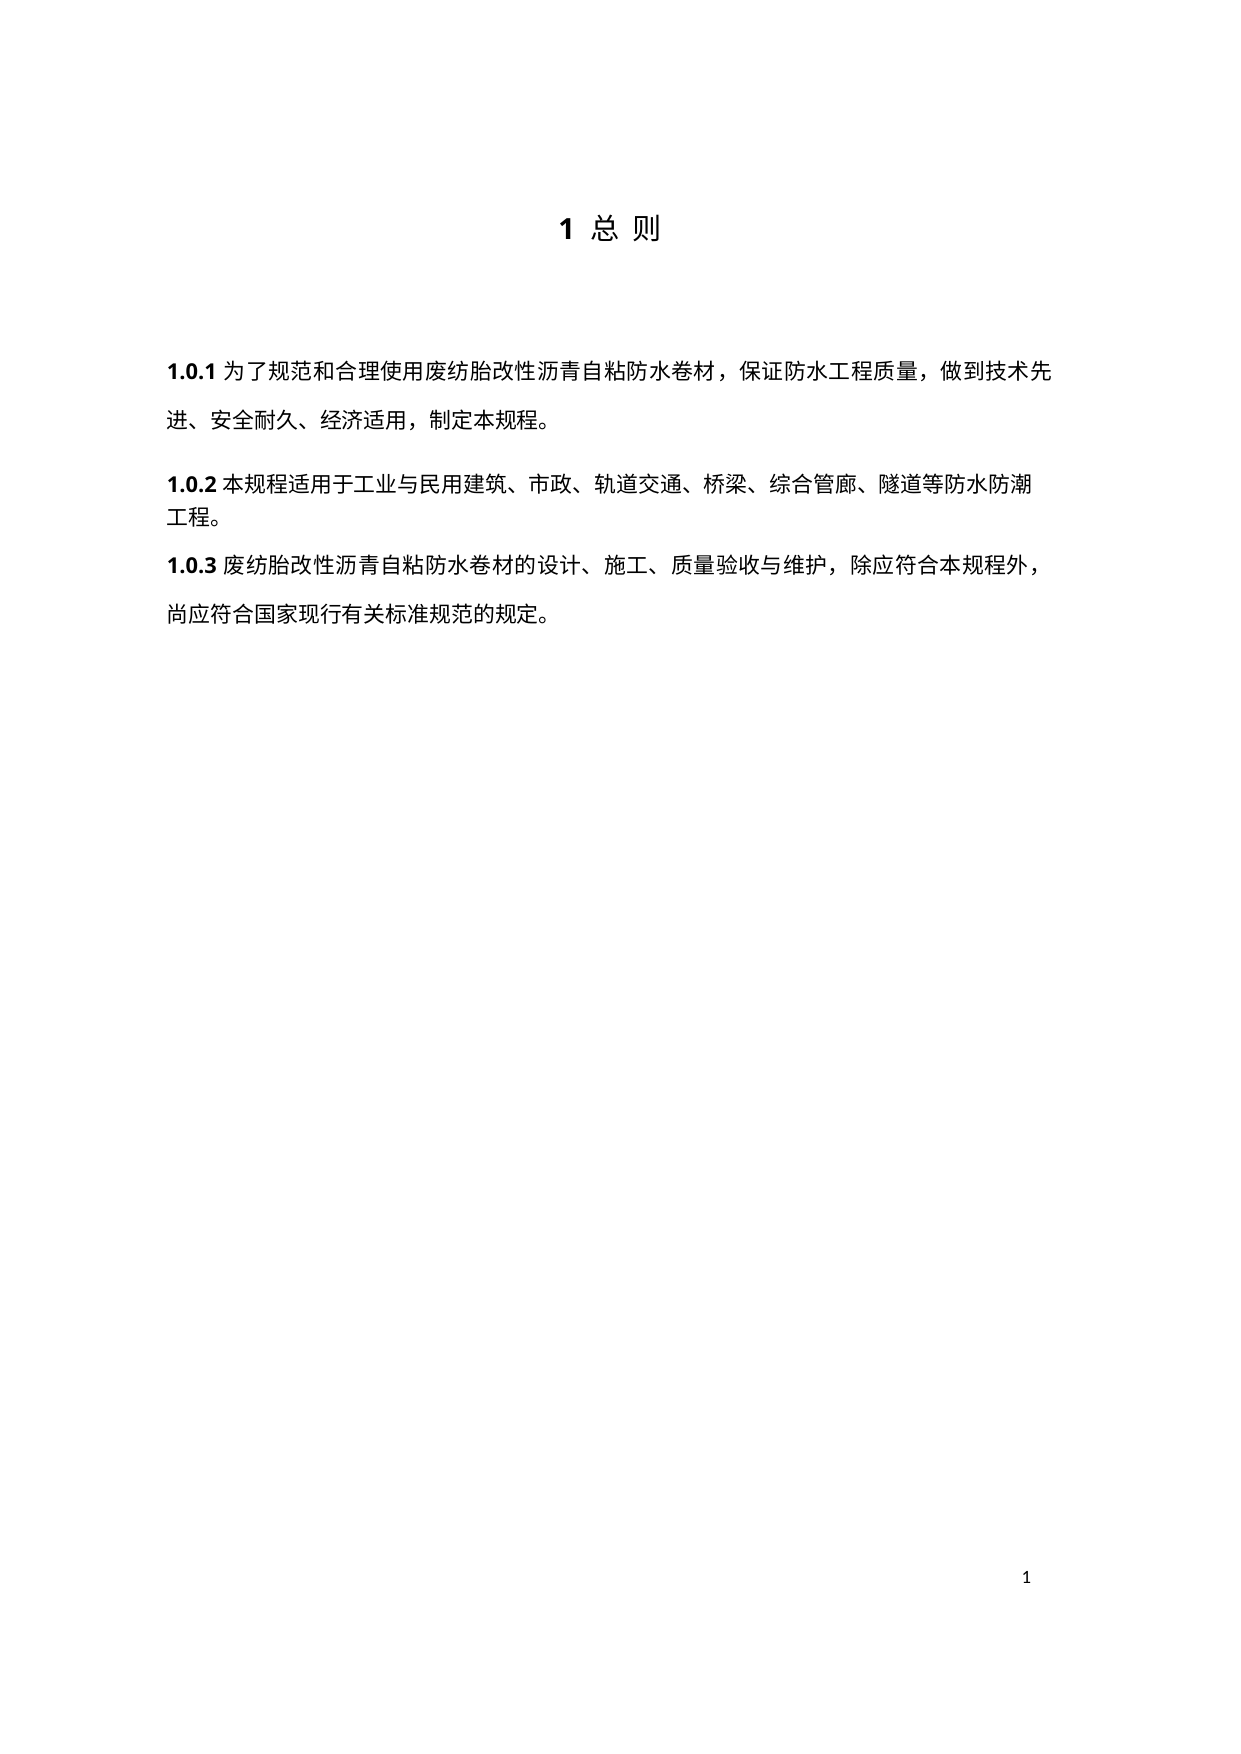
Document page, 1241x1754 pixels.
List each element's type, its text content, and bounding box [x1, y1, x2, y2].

subtitle 1 总 则 [167, 194, 1053, 259]
text 1.0.3 废纺胎改性沥青自粘防水卷材的设计、施工、质量验收与维护，除应符合本规程外，尚应符合国家现行有关标准规范的规定。 [167, 548, 1053, 629]
text 1.0.1 为了规范和合理使用废纺胎改性沥青自粘防水卷材，保证防水工程质量，做到技术先进、安全耐久、经济适用，制定本规程。 [167, 353, 1053, 435]
list 1.0.2 本规程适用于工业与民用建筑、市政、轨道交通、桥梁、综合管廊、隧道等防水防潮工程。 [167, 467, 1053, 532]
